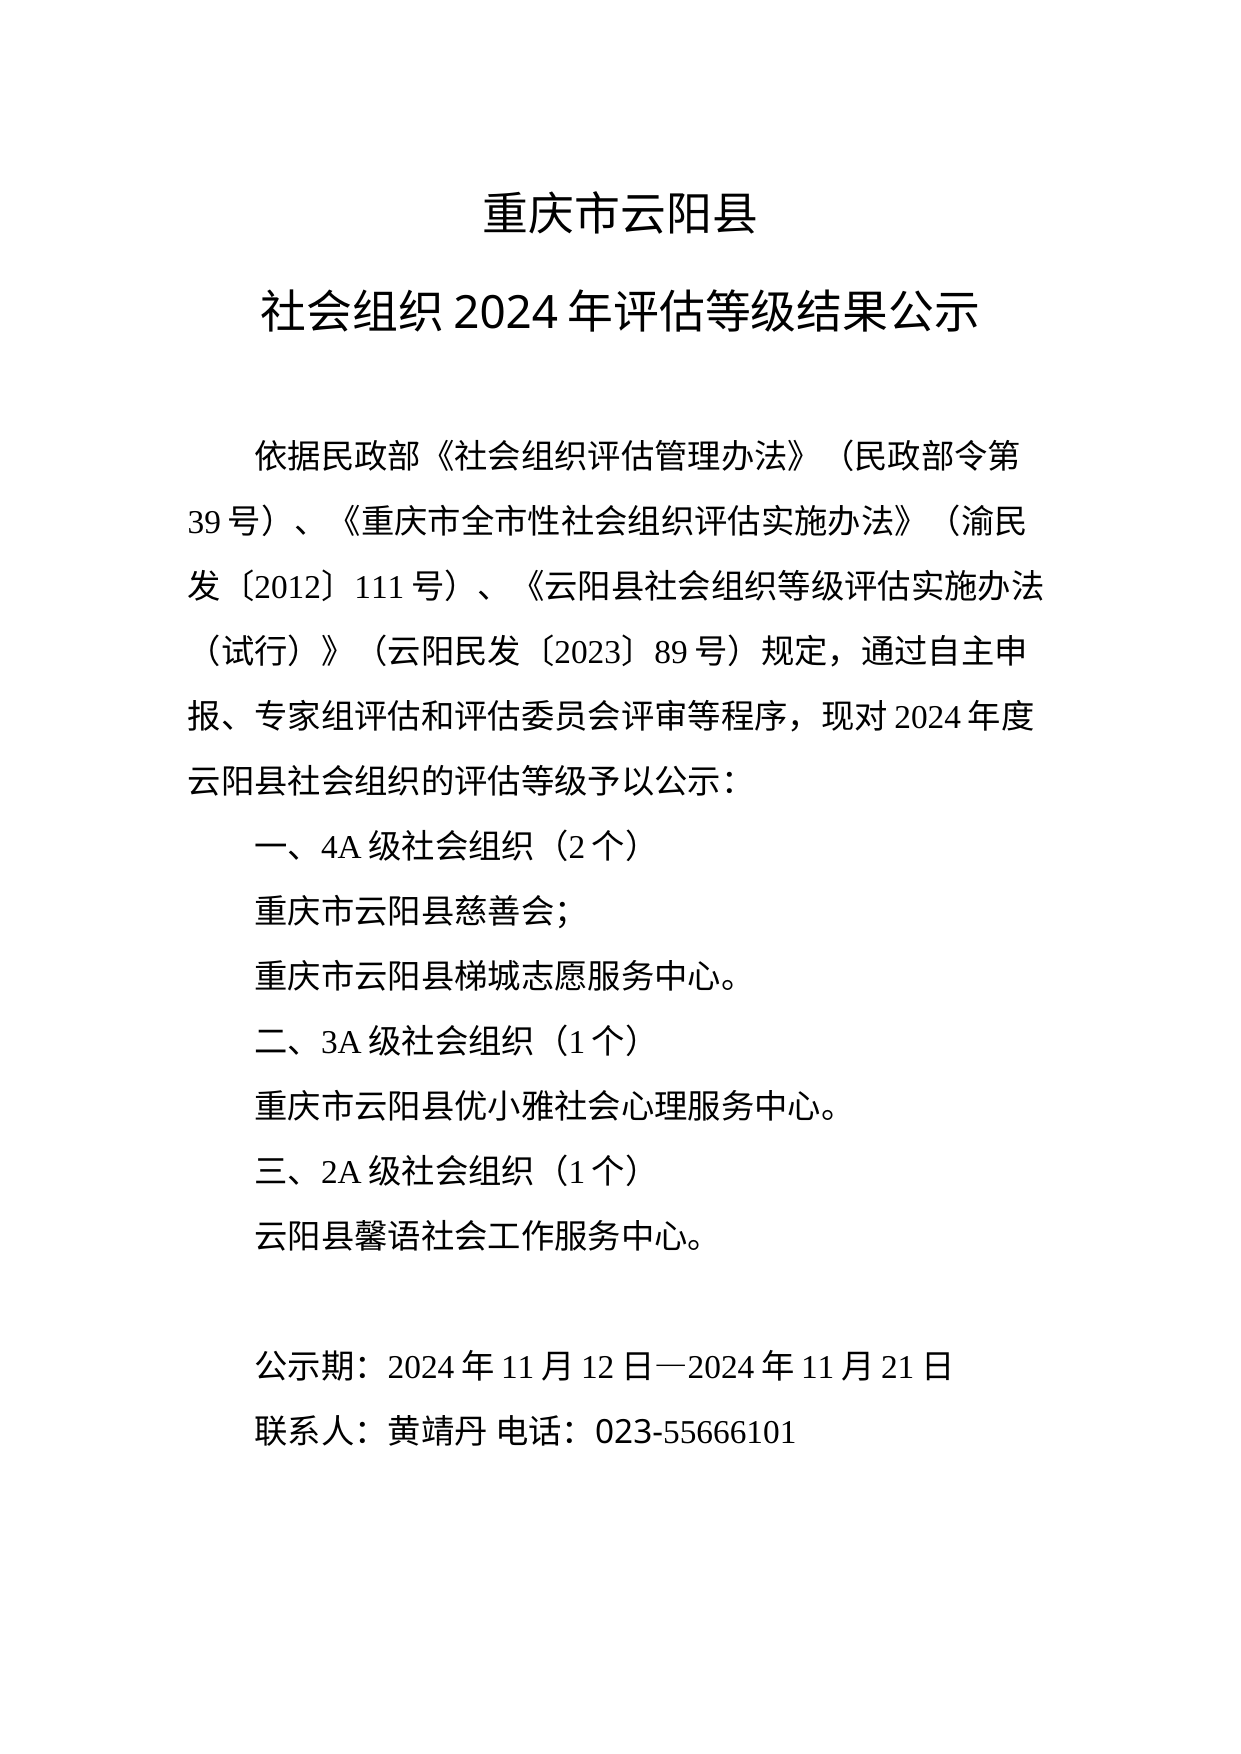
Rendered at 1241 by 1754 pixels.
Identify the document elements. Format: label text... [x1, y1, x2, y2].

text 重庆市云阳县慈善会； [187, 877, 1053, 942]
text 公示期：2024年11月12日—2024年11月21日 [187, 1332, 1053, 1397]
text 重庆市云阳县梯城志愿服务中心。 [187, 942, 1053, 1007]
text 联系人：黄靖丹 电话：023-55666101 [187, 1397, 1053, 1462]
text 一、4A级社会组织（2个） [187, 812, 1053, 877]
text 云阳县馨语社会工作服务中心。 [187, 1202, 1053, 1267]
text 依据民政部《社会组织评估管理办法》（民政部令第39号）、《重庆市全市性社会组织评估实施办法》（渝民发〔2012〕111号）、《云阳县社会组织等级评估实施办法（试行）》（云阳民发〔2023〕89号）规定，通过自主申报、专家组评估和评估委员会评审等程序，现对2024年度云阳县社会组织的评估等级予以公示： [187, 422, 1053, 812]
text 重庆市云阳县优小雅社会心理服务中心。 [187, 1072, 1053, 1137]
text 社会组织2024年评估等级结果公示 [187, 259, 1053, 357]
text 重庆市云阳县 [187, 162, 1053, 259]
text 三、2A级社会组织（1个） [187, 1137, 1053, 1202]
text 二、3A级社会组织（1个） [187, 1007, 1053, 1072]
